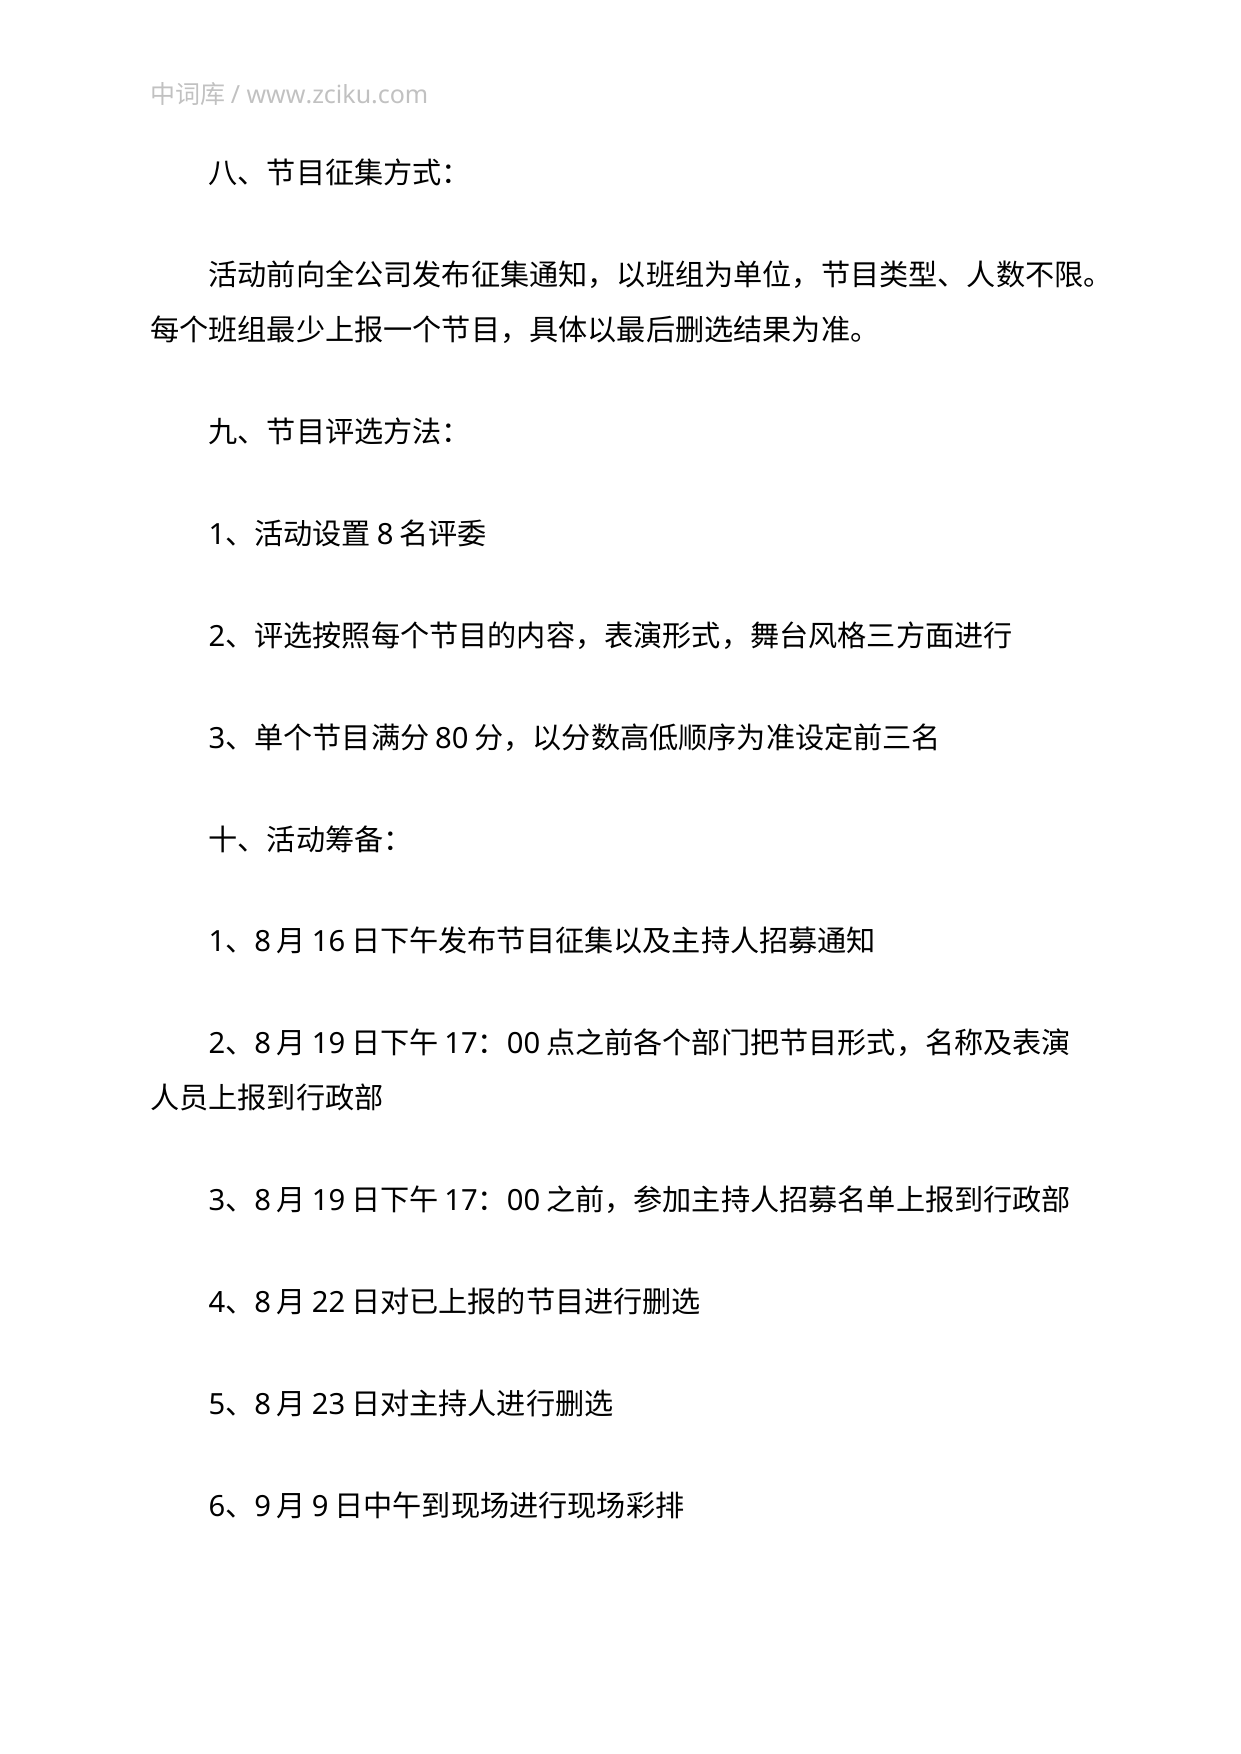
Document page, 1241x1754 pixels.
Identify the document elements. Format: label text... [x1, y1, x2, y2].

text 2、评选按照每个节目的内容，表演形式，舞台风格三方面进行 [150, 612, 1090, 654]
text 6、9月9日中午到现场进行现场彩排 [150, 1483, 1090, 1525]
text 5、8月23日对主持人进行删选 [150, 1381, 1090, 1423]
text 1、活动设置8名评委 [150, 510, 1090, 553]
text 4、8月22日对已上报的节目进行删选 [150, 1279, 1090, 1321]
text 3、单个节目满分80分，以分数高低顺序为准设定前三名 [150, 714, 1090, 757]
text 八、节目征集方式： [150, 150, 1090, 192]
text 3、8月19日下午17：00之前，参加主持人招募名单上报到行政部 [150, 1177, 1090, 1219]
text 活动前向全公司发布征集通知，以班组为单位，节目类型、人数不限。每个班组最少上报一个节目，具体以最后删选结果为准。 [150, 252, 1090, 349]
text 2、8月19日下午17：00点之前各个部门把节目形式，名称及表演人员上报到行政部 [150, 1020, 1090, 1117]
text 十、活动筹备： [150, 816, 1090, 858]
text 1、8月16日下午发布节目征集以及主持人招募通知 [150, 918, 1090, 960]
text 九、节目评选方法： [150, 408, 1090, 451]
